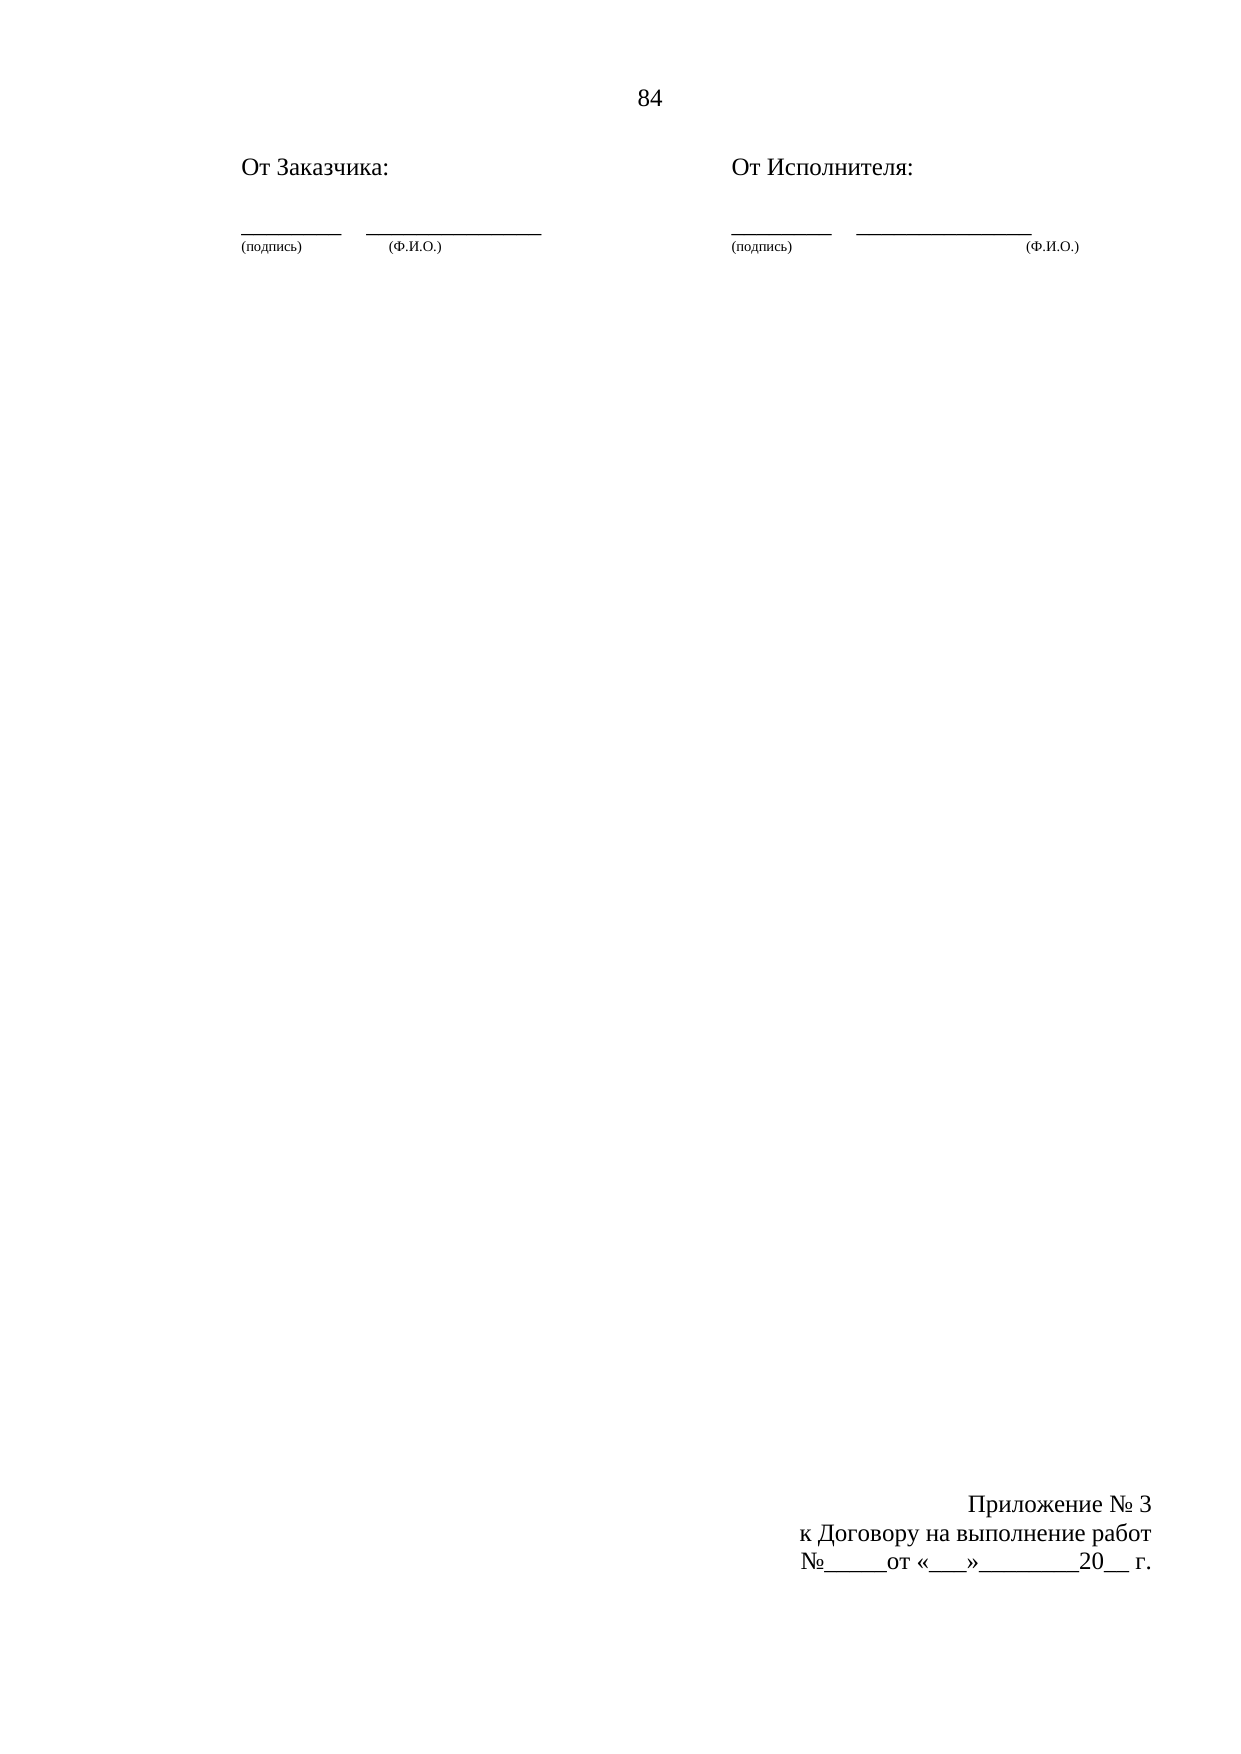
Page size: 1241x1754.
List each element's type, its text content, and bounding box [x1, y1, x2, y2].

text Приложение № 3 [148, 1489, 1152, 1518]
table_header От Заказчика: ________ ______________ (подпись) (Ф.И.О.) [171, 152, 661, 368]
text №_____от «___»________20__ г. [148, 1546, 1152, 1575]
table_header От Исполнителя: ________ ______________ (подпись) (Ф.И.О.) [661, 152, 1092, 368]
text к Договору на выполнение работ [148, 1518, 1152, 1546]
